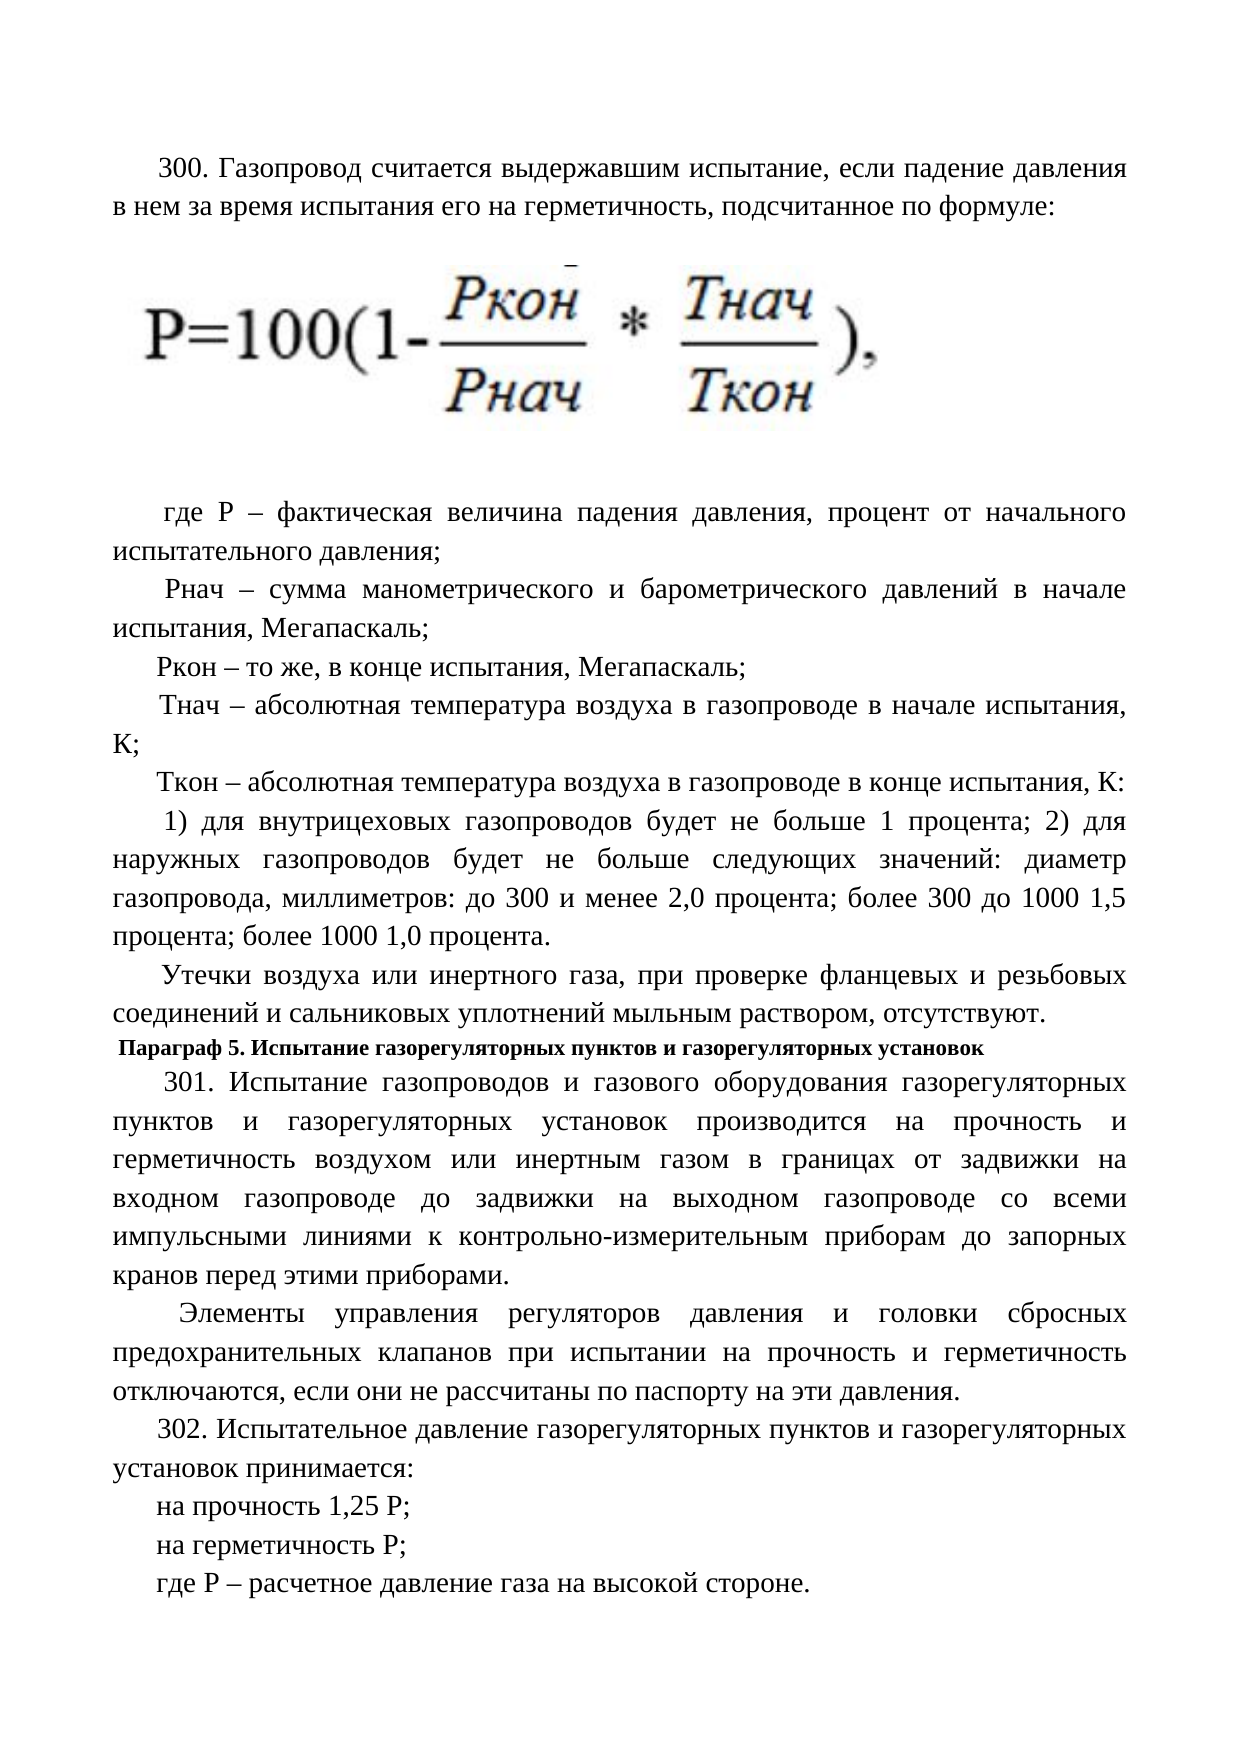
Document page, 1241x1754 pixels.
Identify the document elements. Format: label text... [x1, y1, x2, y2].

picture [112, 265, 905, 431]
text 1) для внутрицеховых газопроводов будет не больше 1 процента; 2) для наружных газопроводов будет не больше следующих значений: диаметр газопровода, миллиметров: до 300 и менее 2,0 процента; более 300 до 1000 1,5 процента; более 1000 1,0 процента. [112, 803, 1128, 952]
text 302. Испытательное давление газорегуляторных пунктов и газорегуляторных установок принимается: [112, 1411, 1128, 1483]
text Элементы управления регуляторов давления и головки сбросных предохранительных клапанов при испытании на прочность и герметичность отключаются, если они не рассчитаны по паспорту на эти давления. [112, 1296, 1128, 1406]
text на прочность 1,25 Р; [112, 1488, 1128, 1522]
text где Р – фактическая величина падения давления, процент от начального испытательного давления; [112, 494, 1128, 567]
text Утечки воздуха или инертного газа, при проверке фланцевых и резьбовых соединений и сальниковых уплотнений мыльным раствором, отсутствуют. [112, 957, 1128, 1029]
text 301. Испытание газопроводов и газового оборудования газорегуляторных пунктов и газорегуляторных установок производится на прочность и герметичность воздухом или инертным газом в границах от задвижки на входном газопроводе до задвижки на выходном газопроводе со всеми импульсными линиями к контрольно-измерительным приборам до запорных кранов перед этими приборами. [112, 1064, 1128, 1291]
text где Р – расчетное давление газа на высокой стороне. [112, 1565, 1128, 1599]
text на герметичность Р; [112, 1527, 1128, 1560]
text Параграф 5. Испытание газорегуляторных пунктов и газорегуляторных установок [112, 1034, 1128, 1060]
text Ркон – то же, в конце испытания, Мегапаскаль; [112, 649, 1128, 682]
text Тнач – абсолютная температура воздуха в газопроводе в начале испытания, К; [112, 687, 1128, 759]
text Рнач – сумма манометрического и барометрического давлений в начале испытания, Мегапаскаль; [112, 572, 1128, 644]
text Ткон – абсолютная температура воздуха в газопроводе в конце испытания, К: [112, 764, 1128, 798]
text 300. Газопровод считается выдержавшим испытание, если падение давления в нем за время испытания его на герметичность, подсчитанное по формуле: [112, 150, 1128, 222]
